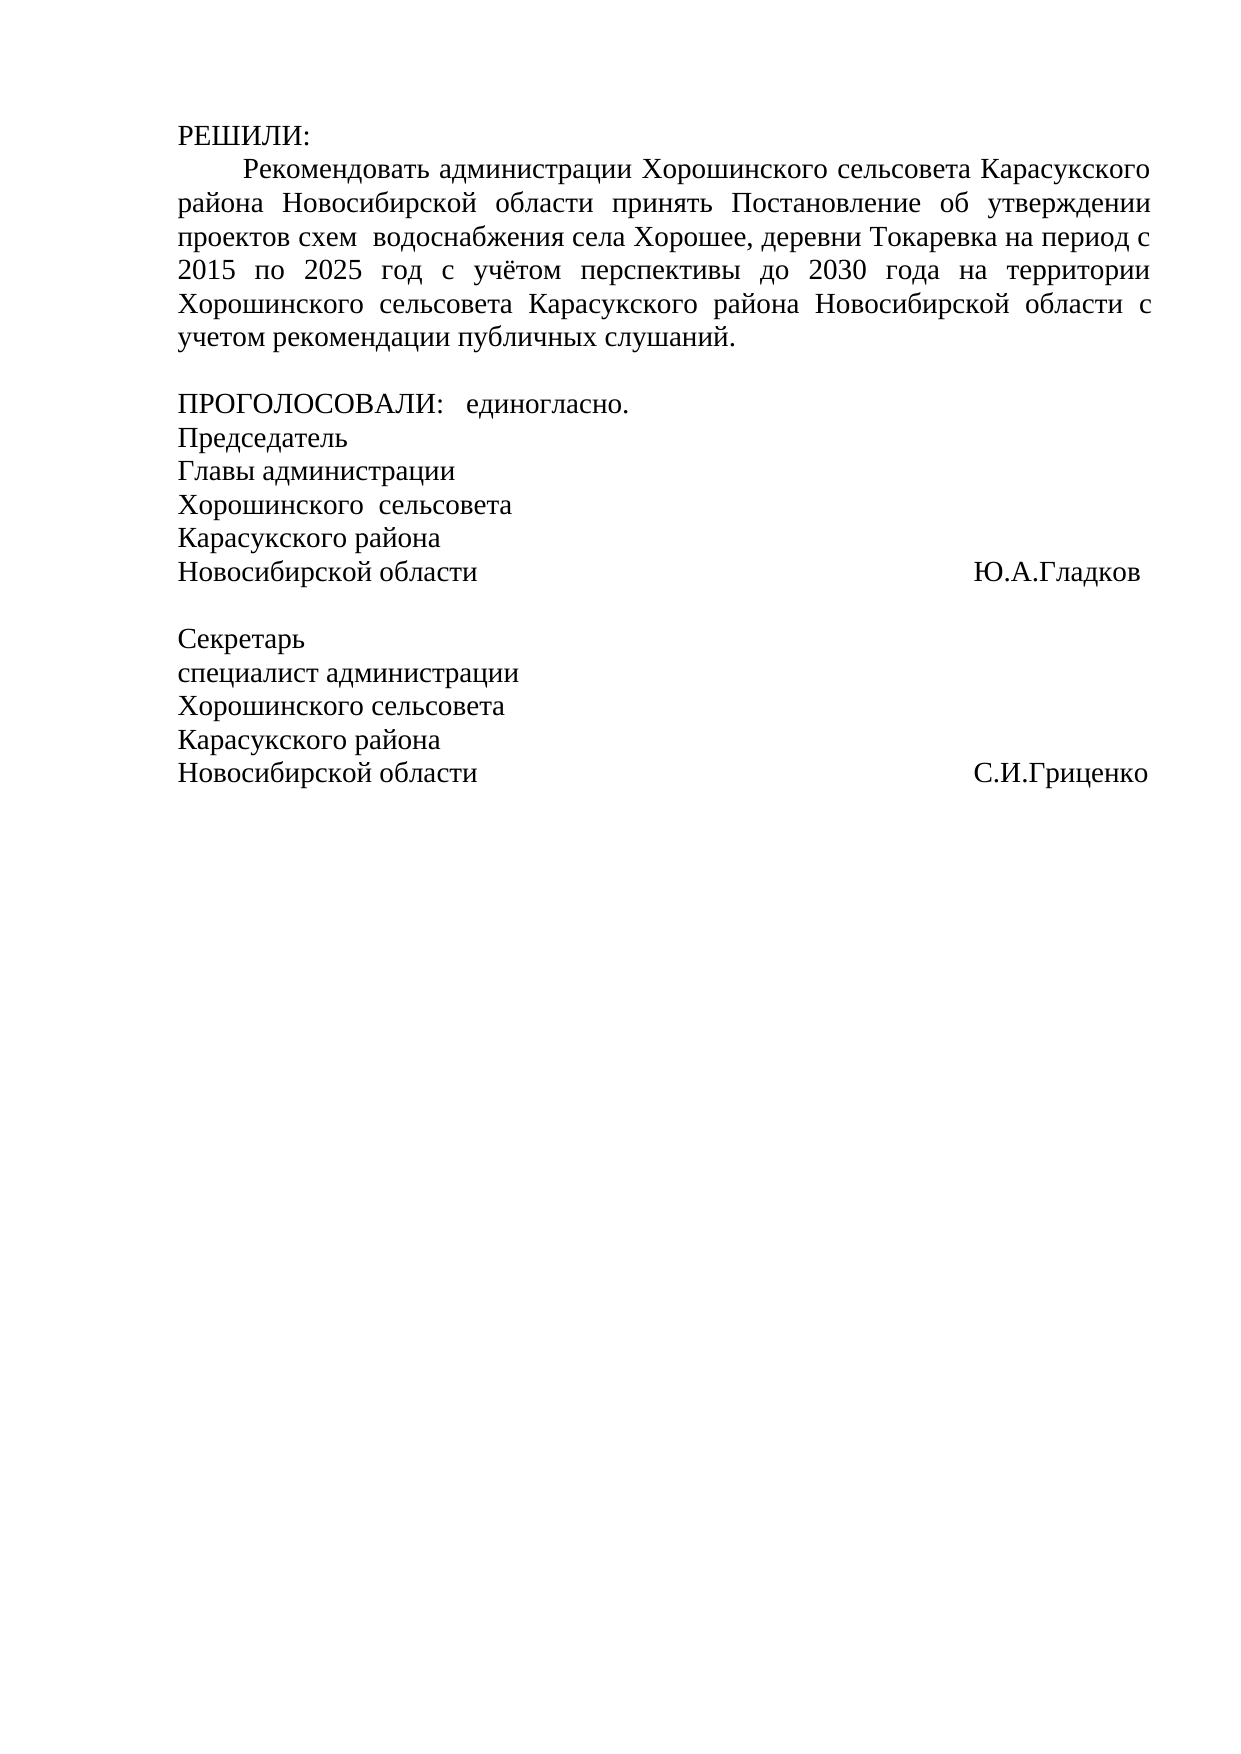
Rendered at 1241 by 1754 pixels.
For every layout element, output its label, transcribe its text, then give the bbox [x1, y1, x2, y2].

text Хорошинского сельсовета [177, 487, 1152, 521]
text Карасукского района [177, 521, 1152, 554]
text Рекомендовать администрации Хорошинского сельсовета Карасукского района Новосибирской области принять Постановление об утверждении проектов схем водоснабжения села Хорошее, деревни Токаревка на период с 2015 по 2025 год с учётом перспективы до 2030 года на территории Хорошинского сельсовета Карасукского района Новосибирской области с учетом рекомендации публичных слушаний. [177, 152, 1152, 353]
text ПРОГОЛОСОВАЛИ: единогласно. [177, 386, 1152, 420]
text Карасукского района [177, 722, 1152, 755]
text РЕШИЛИ: [177, 118, 1152, 152]
text Председатель [177, 420, 1152, 453]
text Главы администрации [177, 453, 1152, 487]
text Хорошинского сельсовета [177, 688, 1152, 722]
text Новосибирской области Ю.А.Гладков [177, 554, 1152, 588]
text специалист администрации [177, 655, 1152, 688]
text Новосибирской области С.И.Гриценко [177, 755, 1152, 789]
text Секретарь [177, 621, 1152, 655]
